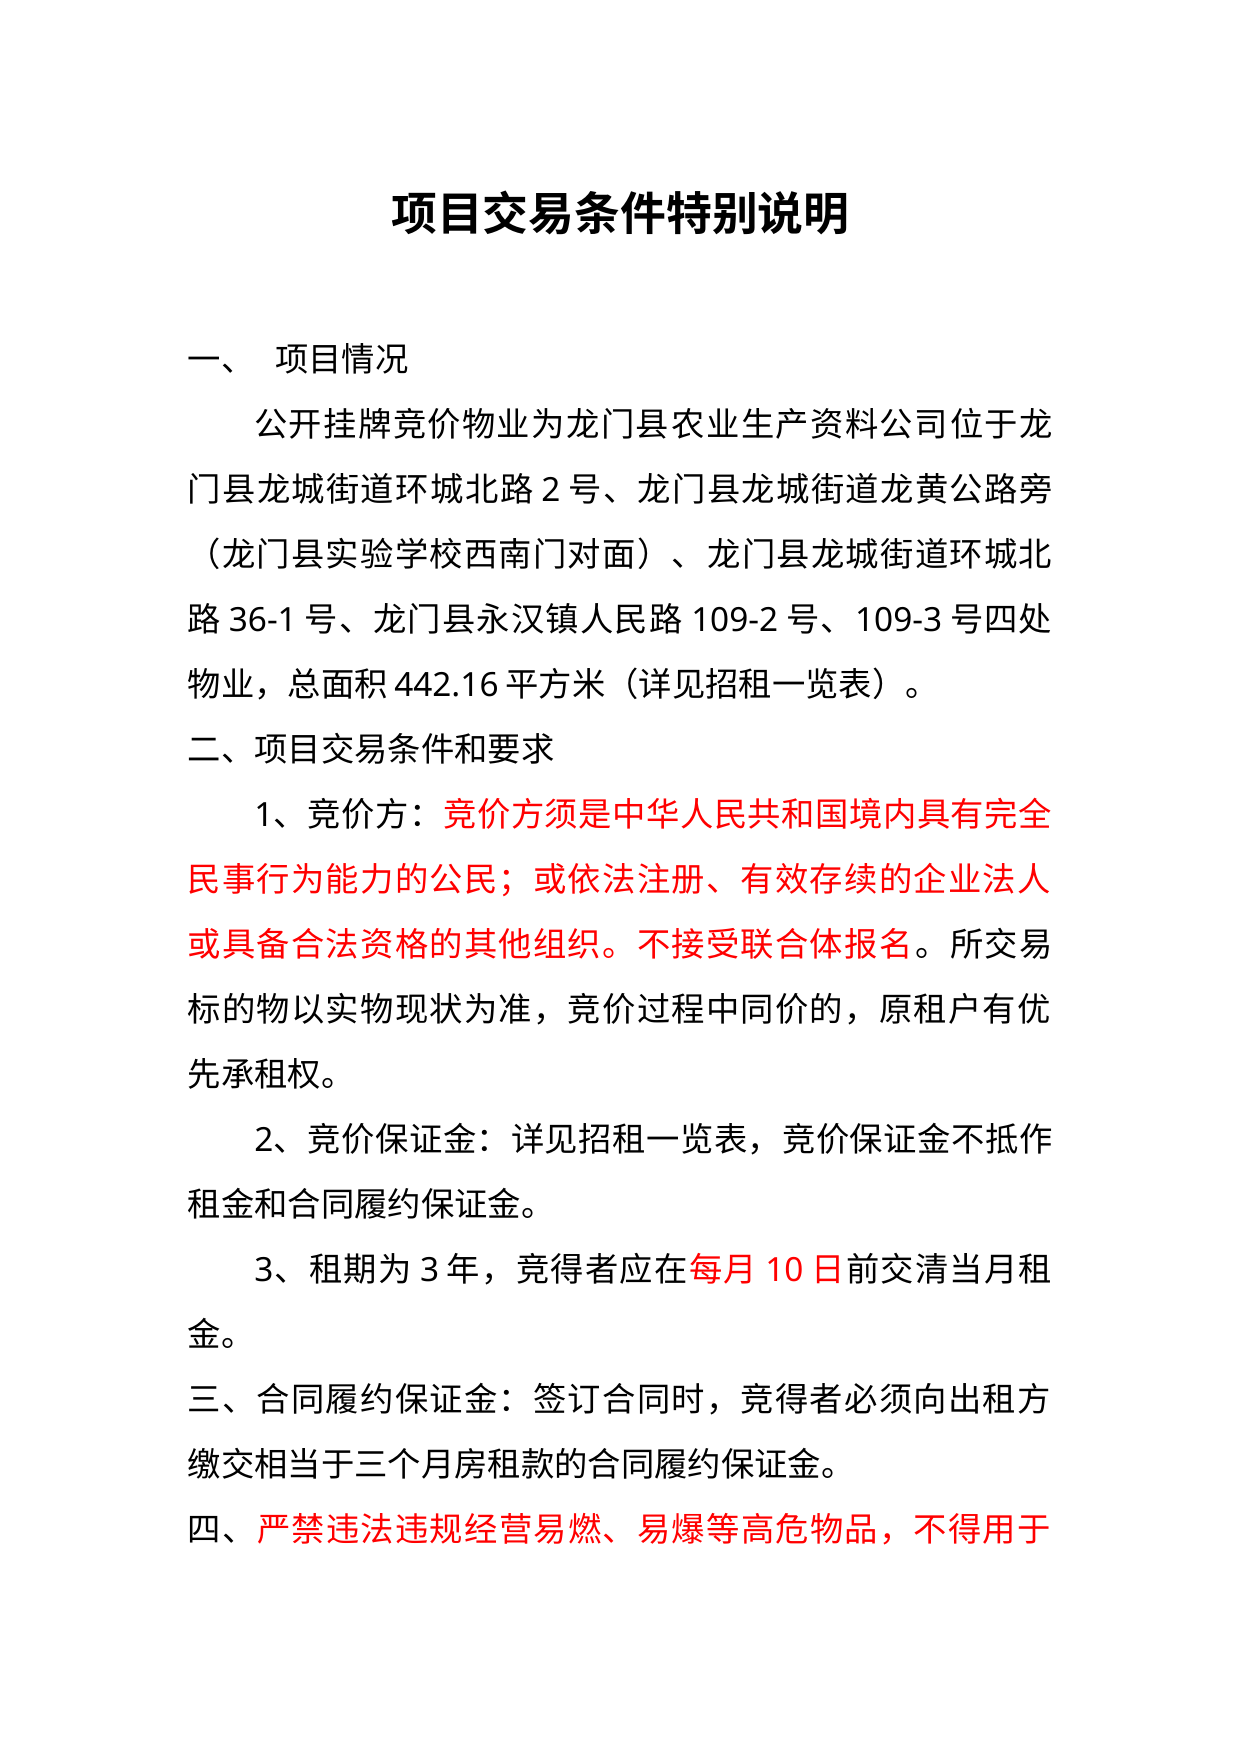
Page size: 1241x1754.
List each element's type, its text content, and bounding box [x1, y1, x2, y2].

text 二、项目交易条件和要求 [187, 714, 1053, 779]
text 项目交易条件特别说明 [187, 162, 1053, 259]
text 1、竞价方：竞价方须是中华人民共和国境内具有完全民事行为能力的公民；或依法注册、有效存续的企业法人，或具备合法资格的其他组织。不接受联合体报名。所交易标的物以实物现状为准，竞价过程中同价的，原租户有优先承租权。 [187, 779, 1053, 1104]
text 2、竞价保证金：详见招租一览表，竞价保证金不抵作租金和合同履约保证金。 [187, 1104, 1053, 1234]
text 三、合同履约保证金：签订合同时，竞得者必须向出租方缴交相当于三个月房租款的合同履约保证金。 [187, 1364, 1053, 1494]
text 公开挂牌竞价物业为龙门县农业生产资料公司位于龙门县龙城街道环城北路2号、龙门县龙城街道龙黄公路旁（龙门县实验学校西南门对面）、龙门县龙城街道环城北路36-1号、龙门县永汉镇人民路109-2号、109-3号四处物业，总面积442.16平方米（详见招租一览表）。 [187, 389, 1053, 714]
text 一、 项目情况 [187, 324, 1053, 389]
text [187, 1494, 1053, 1559]
text 3、租期为3年，竞得者应在每月10日前交清当月租金。 [187, 1234, 1053, 1364]
